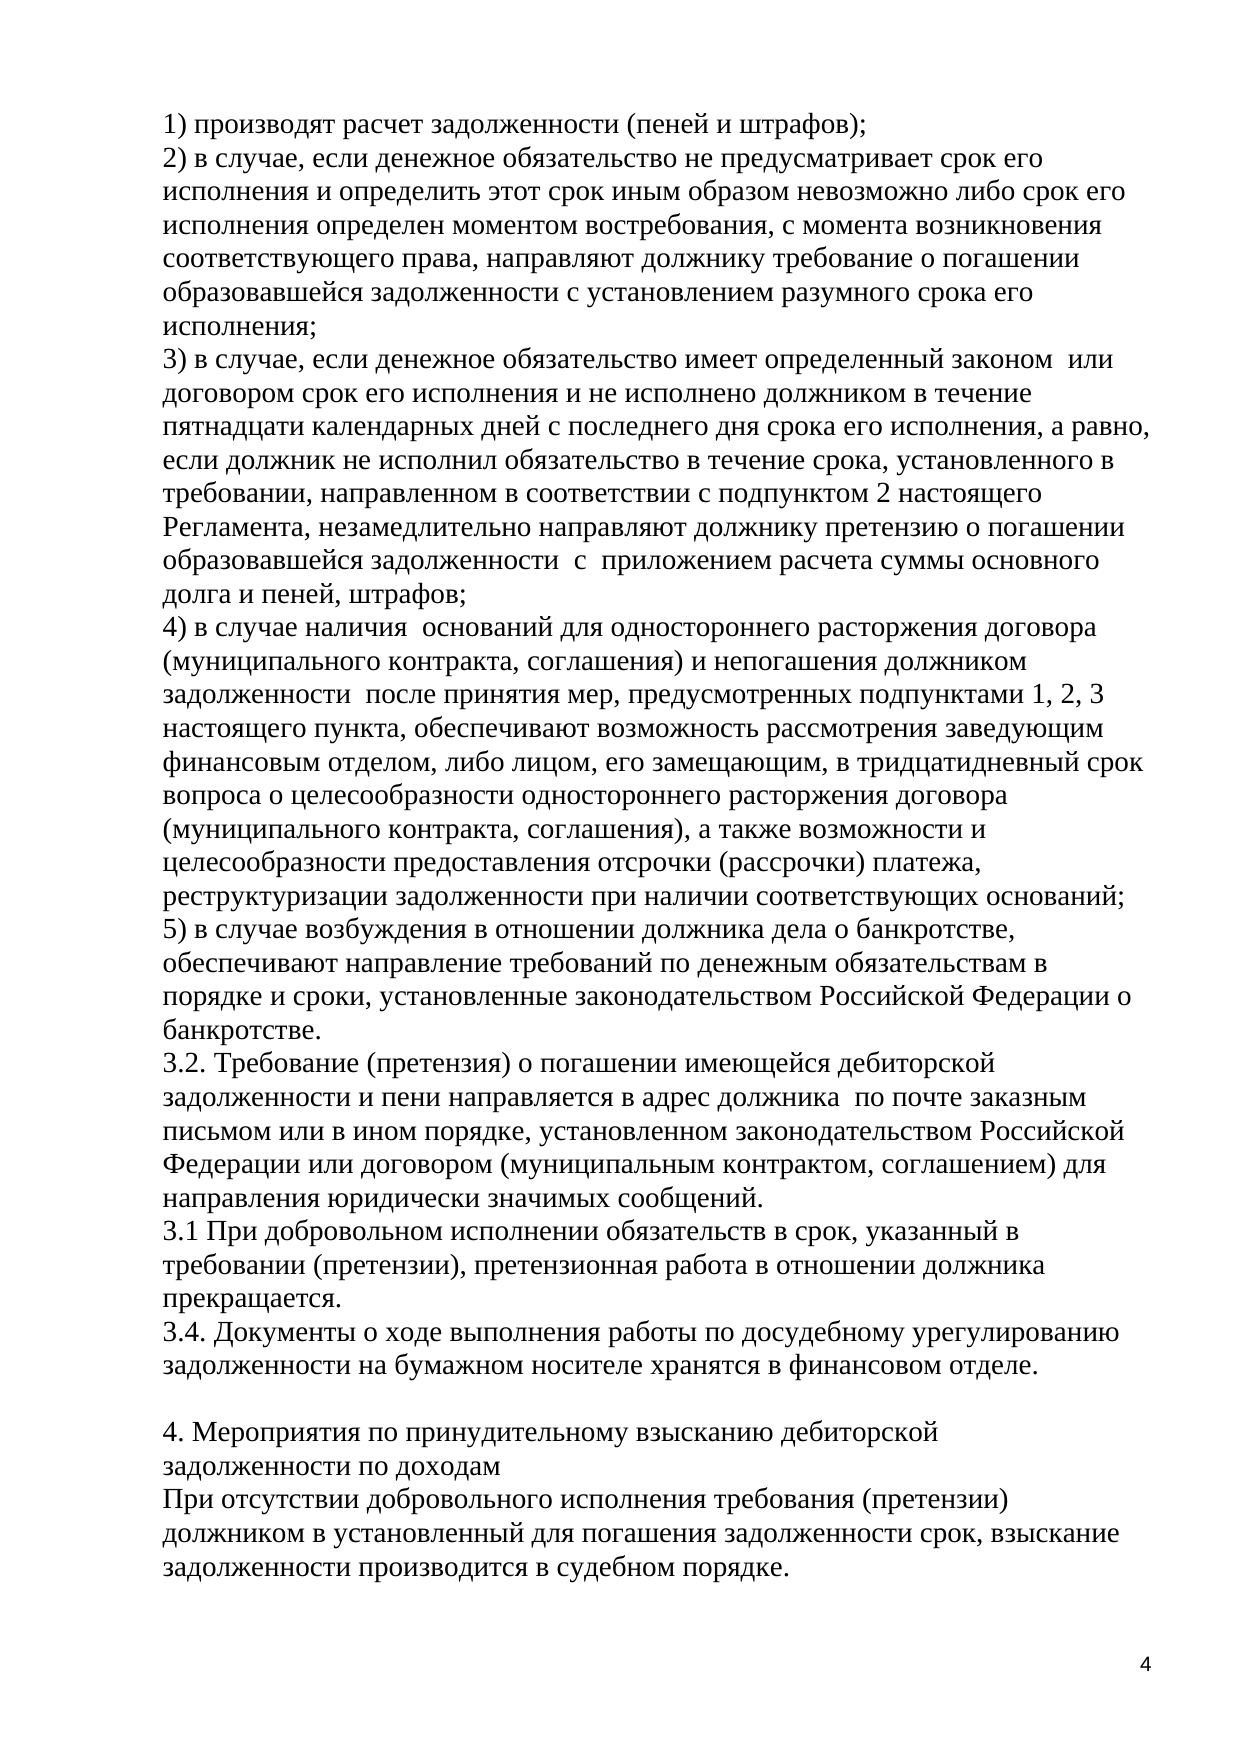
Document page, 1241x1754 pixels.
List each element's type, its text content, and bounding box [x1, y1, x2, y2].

text 4. Мероприятия по принудительному взысканию дебиторской [162, 1414, 1152, 1448]
text задолженности по доходам [162, 1448, 1152, 1482]
text 3.2. Требование (претензия) о погашении имеющейся дебиторской задолженности и пени направляется в адрес должника по почте заказным письмом или в ином порядке, установленном законодательством Российской Федерации или договором (муниципальным контрактом, соглашением) для направления юридически значимых сообщений. [162, 1046, 1152, 1213]
text 3) в случае, если денежное обязательство имеет определенный законом или договором срок его исполнения и не исполнено должником в течение пятнадцати календарных дней с последнего дня срока его исполнения, а равно, если должник не исполнил обязательство в течение срока, установленного в требовании, направленном в соответствии с подпунктом 2 настоящего Регламента, незамедлительно направляют должнику претензию о погашении образовавшейся задолженности с приложением расчета суммы основного долга и пеней, штрафов; [162, 341, 1152, 609]
text 4) в случае наличия оснований для одностороннего расторжения договора (муниципального контракта, соглашения) и непогашения должником задолженности после принятия мер, предусмотренных подпунктами 1, 2, 3 настоящего пункта, обеспечивают возможность рассмотрения заведующим финансовым отделом, либо лицом, его замещающим, в тридцатидневный срок вопроса о целесообразности одностороннего расторжения договора (муниципального контракта, соглашения), а также возможности и целесообразности предоставления отсрочки (рассрочки) платежа, реструктуризации задолженности при наличии соответствующих оснований; [162, 609, 1152, 911]
text 2) в случае, если денежное обязательство не предусматривает срок его исполнения и определить этот срок иным образом невозможно либо срок его исполнения определен моментом востребования, с момента возникновения соответствующего права, направляют должнику требование о погашении образовавшейся задолженности с установлением разумного срока его исполнения; [162, 140, 1152, 341]
text 3.4. Документы о ходе выполнения работы по досудебному урегулированию задолженности на бумажном носителе хранятся в финансовом отделе. [162, 1314, 1152, 1381]
text 3.1 При добровольном исполнении обязательств в срок, указанный в требовании (претензии), претензионная работа в отношении должника прекращается. [162, 1213, 1152, 1314]
text При отсутствии добровольного исполнения требования (претензии) должником в установленный для погашения задолженности срок, взыскание задолженности производится в судебном порядке. [162, 1482, 1152, 1582]
text 5) в случае возбуждения в отношении должника дела о банкротстве, обеспечивают направление требований по денежным обязательствам в порядке и сроки, установленные законодательством Российской Федерации о банкротстве. [162, 911, 1152, 1046]
text 1) производят расчет задолженности (пеней и штрафов); [162, 106, 1152, 140]
